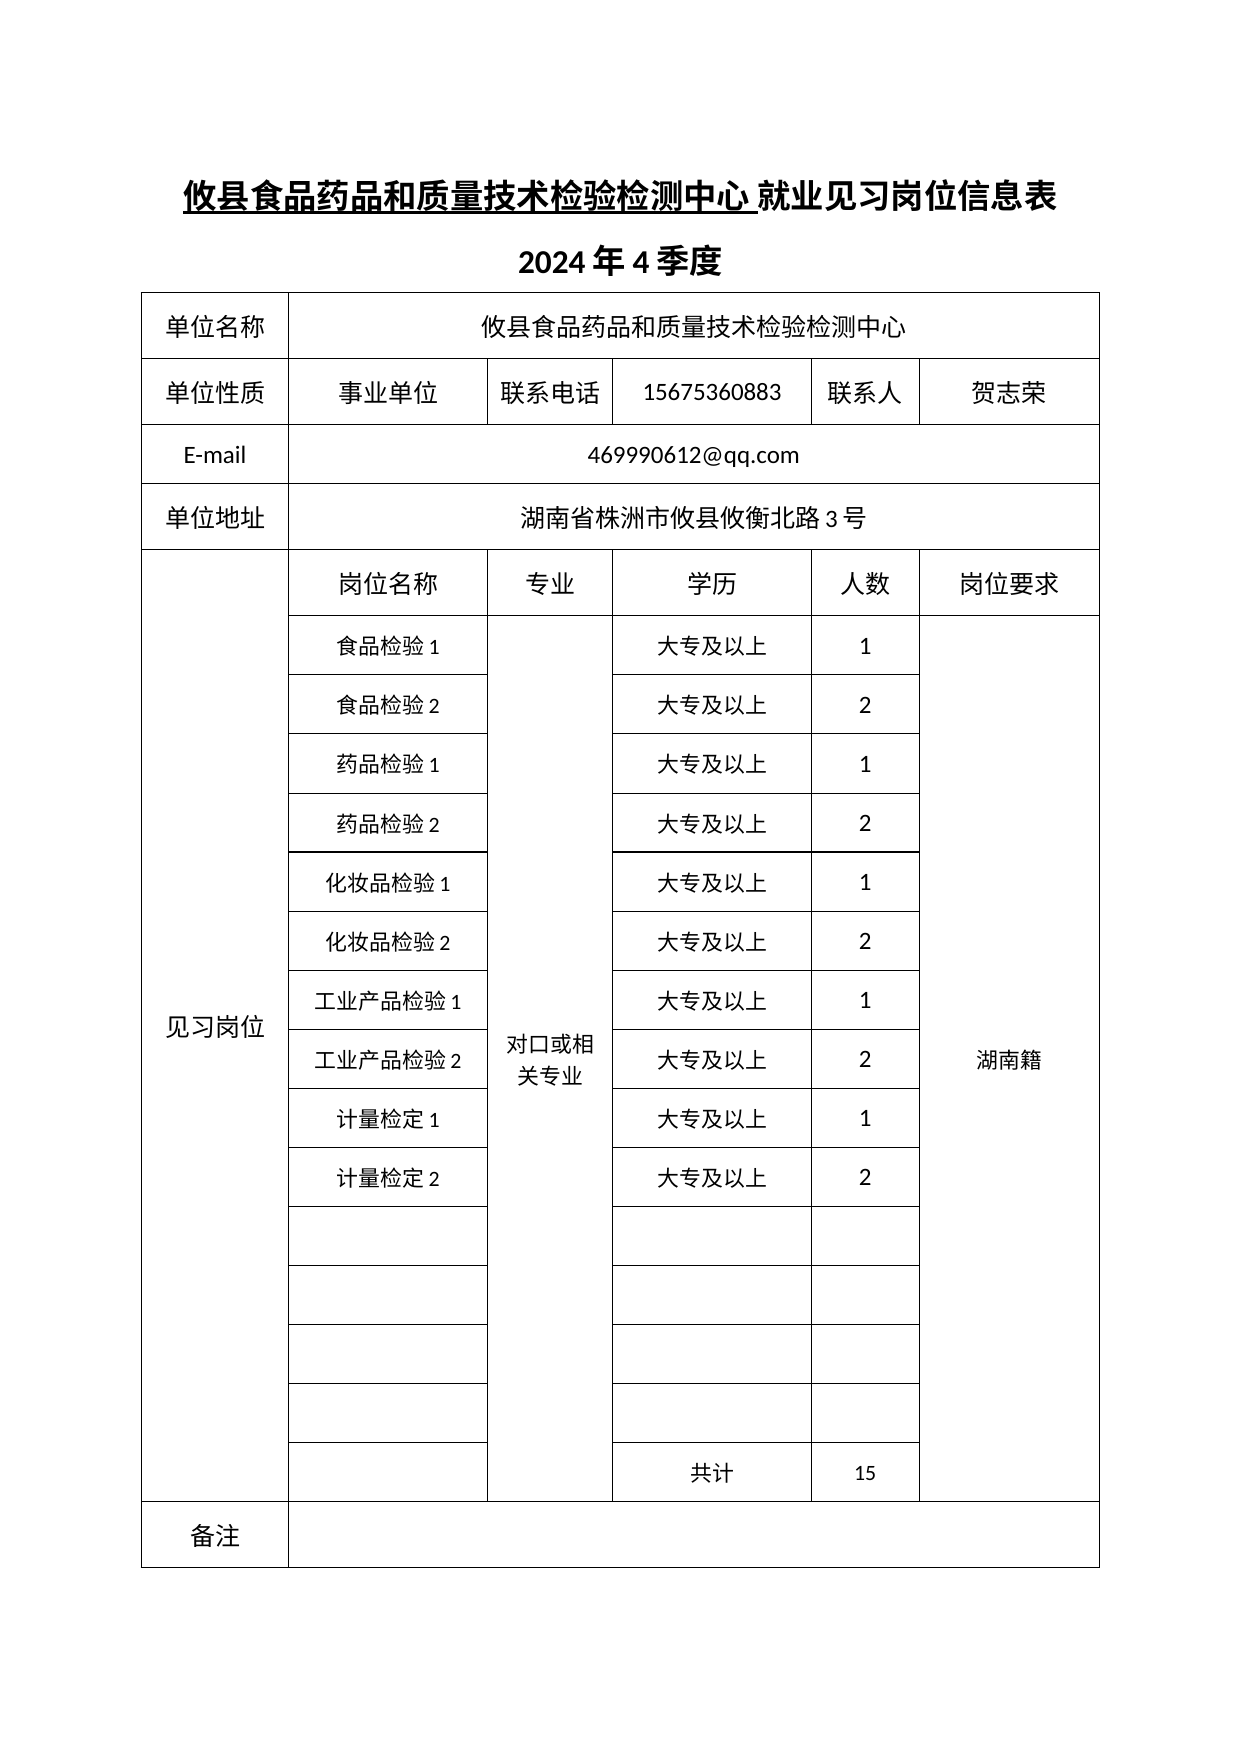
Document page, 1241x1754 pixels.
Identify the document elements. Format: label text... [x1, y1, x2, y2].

table_cell [812, 1325, 919, 1383]
table_cell 大专及以上 [613, 971, 811, 1029]
table_cell 食品检验2 [289, 675, 487, 733]
table_cell 事业单位 [289, 359, 487, 424]
table_cell 大专及以上 [613, 616, 811, 674]
table_cell 备注 [142, 1502, 288, 1567]
text 2024年4季度 [152, 227, 1088, 292]
table_cell 专业 [488, 550, 612, 615]
table_cell 大专及以上 [613, 1148, 811, 1206]
table_cell 1 [812, 971, 919, 1029]
table_cell 对口或相关专业 [488, 616, 612, 1501]
table_cell 计量检定2 [289, 1148, 487, 1206]
table_cell 1 [812, 853, 919, 911]
table_cell 食品检验1 [289, 616, 487, 674]
table_cell [613, 1325, 811, 1383]
table_cell [812, 1266, 919, 1324]
table_cell 2 [812, 675, 919, 733]
table_cell [613, 1266, 811, 1324]
table_cell 联系电话 [488, 359, 612, 424]
table_cell 15675360883 [613, 359, 811, 424]
table_cell [289, 1443, 487, 1501]
table_cell 大专及以上 [613, 912, 811, 969]
table_cell 人数 [812, 550, 919, 615]
table_cell 工业产品检验2 [289, 1030, 487, 1088]
table_cell 大专及以上 [613, 1089, 811, 1147]
table_header 单位名称 [142, 293, 288, 358]
table_cell 1 [812, 1089, 919, 1147]
table_cell 15 [812, 1443, 919, 1501]
table_cell 岗位名称 [289, 550, 487, 615]
table_cell 单位地址 [142, 484, 288, 549]
table_cell E-mail [142, 425, 288, 483]
table_cell 469990612@qq.com [289, 425, 1099, 483]
table_cell [613, 1384, 811, 1442]
table_cell 计量检定1 [289, 1089, 487, 1147]
table_cell 联系人 [812, 359, 919, 424]
table_cell 药品检验2 [289, 794, 487, 851]
table_cell 岗位要求 [920, 550, 1099, 615]
table_cell 大专及以上 [613, 794, 811, 851]
table_cell 化妆品检验1 [289, 853, 487, 911]
table_cell 大专及以上 [613, 853, 811, 911]
table_cell 湖南籍 [920, 616, 1099, 1501]
table_cell 共计 [613, 1443, 811, 1501]
table_cell [289, 1207, 487, 1265]
table_cell 学历 [613, 550, 811, 615]
table_cell [812, 1384, 919, 1442]
table_cell [289, 1266, 487, 1324]
table_cell [289, 1384, 487, 1442]
table_cell 单位性质 [142, 359, 288, 424]
table_cell 大专及以上 [613, 734, 811, 792]
table_cell 药品检验1 [289, 734, 487, 792]
table_cell [812, 1207, 919, 1265]
table_cell [613, 1207, 811, 1265]
table_cell 贺志荣 [920, 359, 1099, 424]
table_cell 工业产品检验1 [289, 971, 487, 1029]
table_cell 2 [812, 794, 919, 851]
text 攸县食品药品和质量技术检验检测中心 就业见习岗位信息表 [152, 162, 1088, 227]
table_cell 2 [812, 1030, 919, 1088]
table_cell 2 [812, 1148, 919, 1206]
table_cell 1 [812, 734, 919, 792]
table_header 攸县食品药品和质量技术检验检测中心 [289, 293, 1099, 358]
table_cell [289, 1502, 1099, 1567]
table_cell 大专及以上 [613, 1030, 811, 1088]
table_cell [289, 1325, 487, 1383]
table_cell 大专及以上 [613, 675, 811, 733]
table_cell 见习岗位 [142, 550, 288, 1501]
table_cell 化妆品检验2 [289, 912, 487, 969]
table_cell 湖南省株洲市攸县攸衡北路3号 [289, 484, 1099, 549]
table_cell 2 [812, 912, 919, 969]
table_cell 1 [812, 616, 919, 674]
